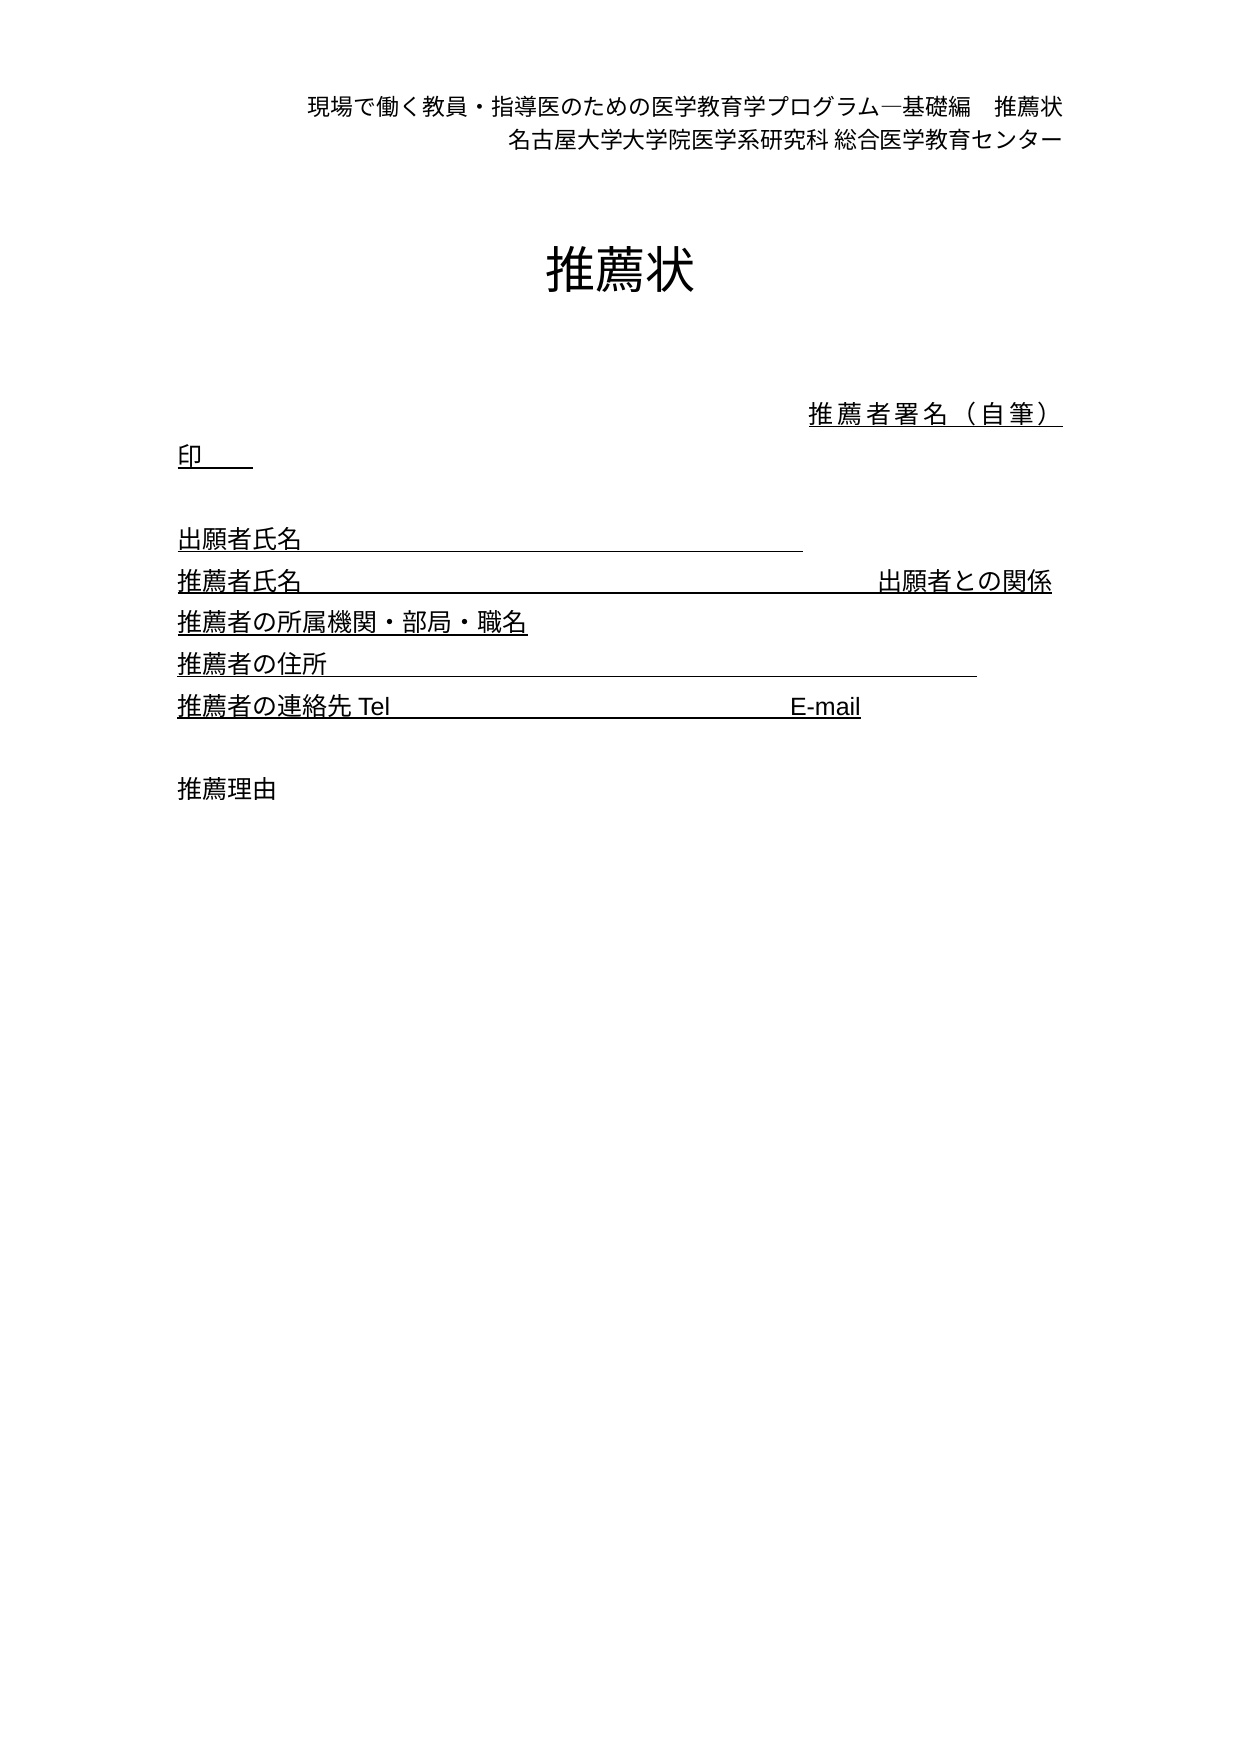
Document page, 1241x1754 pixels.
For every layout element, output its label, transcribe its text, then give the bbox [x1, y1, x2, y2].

text 出願者氏名 [177, 517, 1063, 558]
text 推薦者の所属機関・部局・職名 [177, 600, 1063, 642]
text 推薦者の住所 [177, 642, 1063, 683]
text 推薦者署名（自筆） 印 [177, 392, 1063, 475]
text 推薦状 [177, 225, 1063, 308]
text 推薦理由 [177, 767, 1063, 808]
text 推薦者の連絡先 Tel E-mail [177, 683, 1063, 725]
text 推薦者氏名 出願者との関係 [177, 558, 1063, 600]
